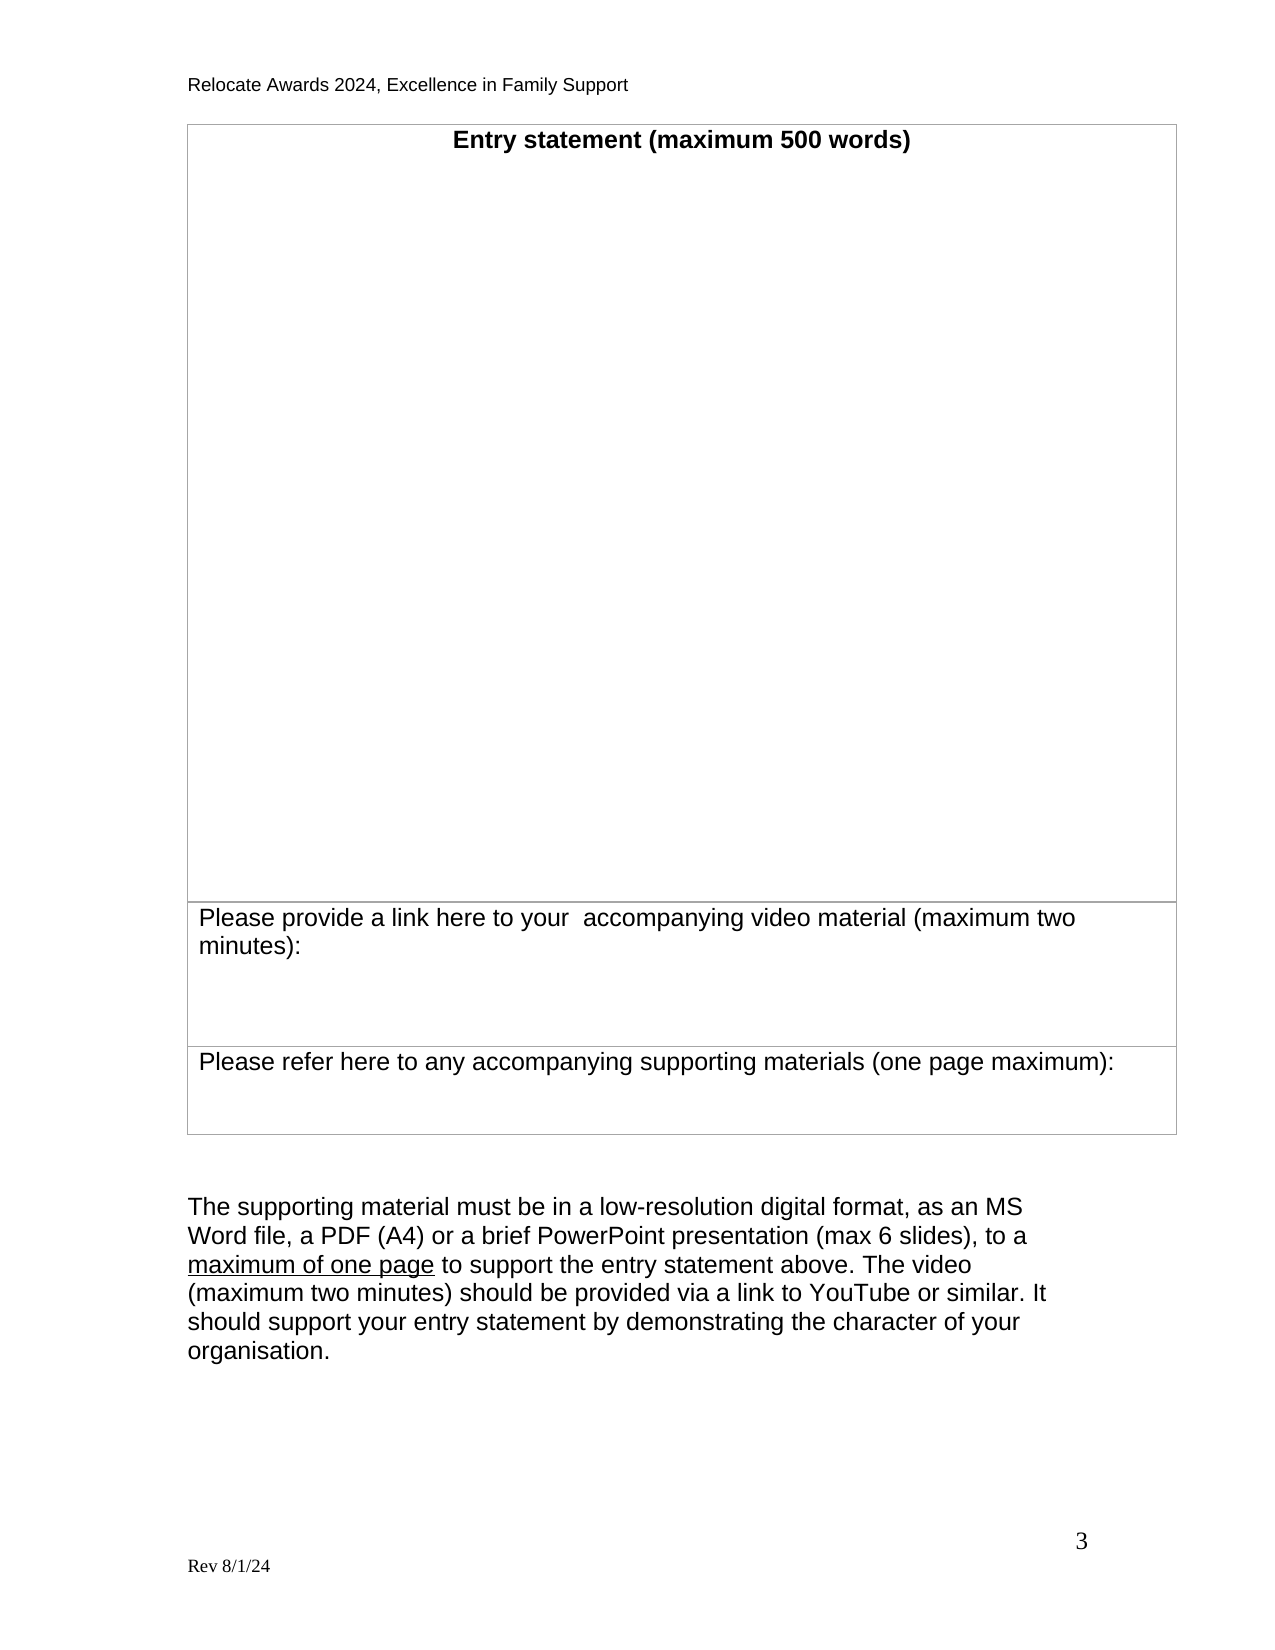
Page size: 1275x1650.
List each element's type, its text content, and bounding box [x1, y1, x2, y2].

table_header Entry statement (maximum 500 words) [188, 125, 1176, 901]
table_cell Please provide a link here to your accompanying video material (maximum two minutes): [188, 903, 1176, 1046]
table_cell Please refer here to any accompanying supporting materials (one page maximum): [188, 1047, 1176, 1133]
text The supporting material must be in a low-resolution digital format, as an MS Word file, a PDF (A4) or a brief PowerPoint presentation (max 6 slides), to a maximum of one page to support the entry statement above. The video (maximum two minutes) should be provided via a link to YouTube or similar. It should support your entry statement by demonstrating the character of your organisation. [187, 1192, 1088, 1364]
